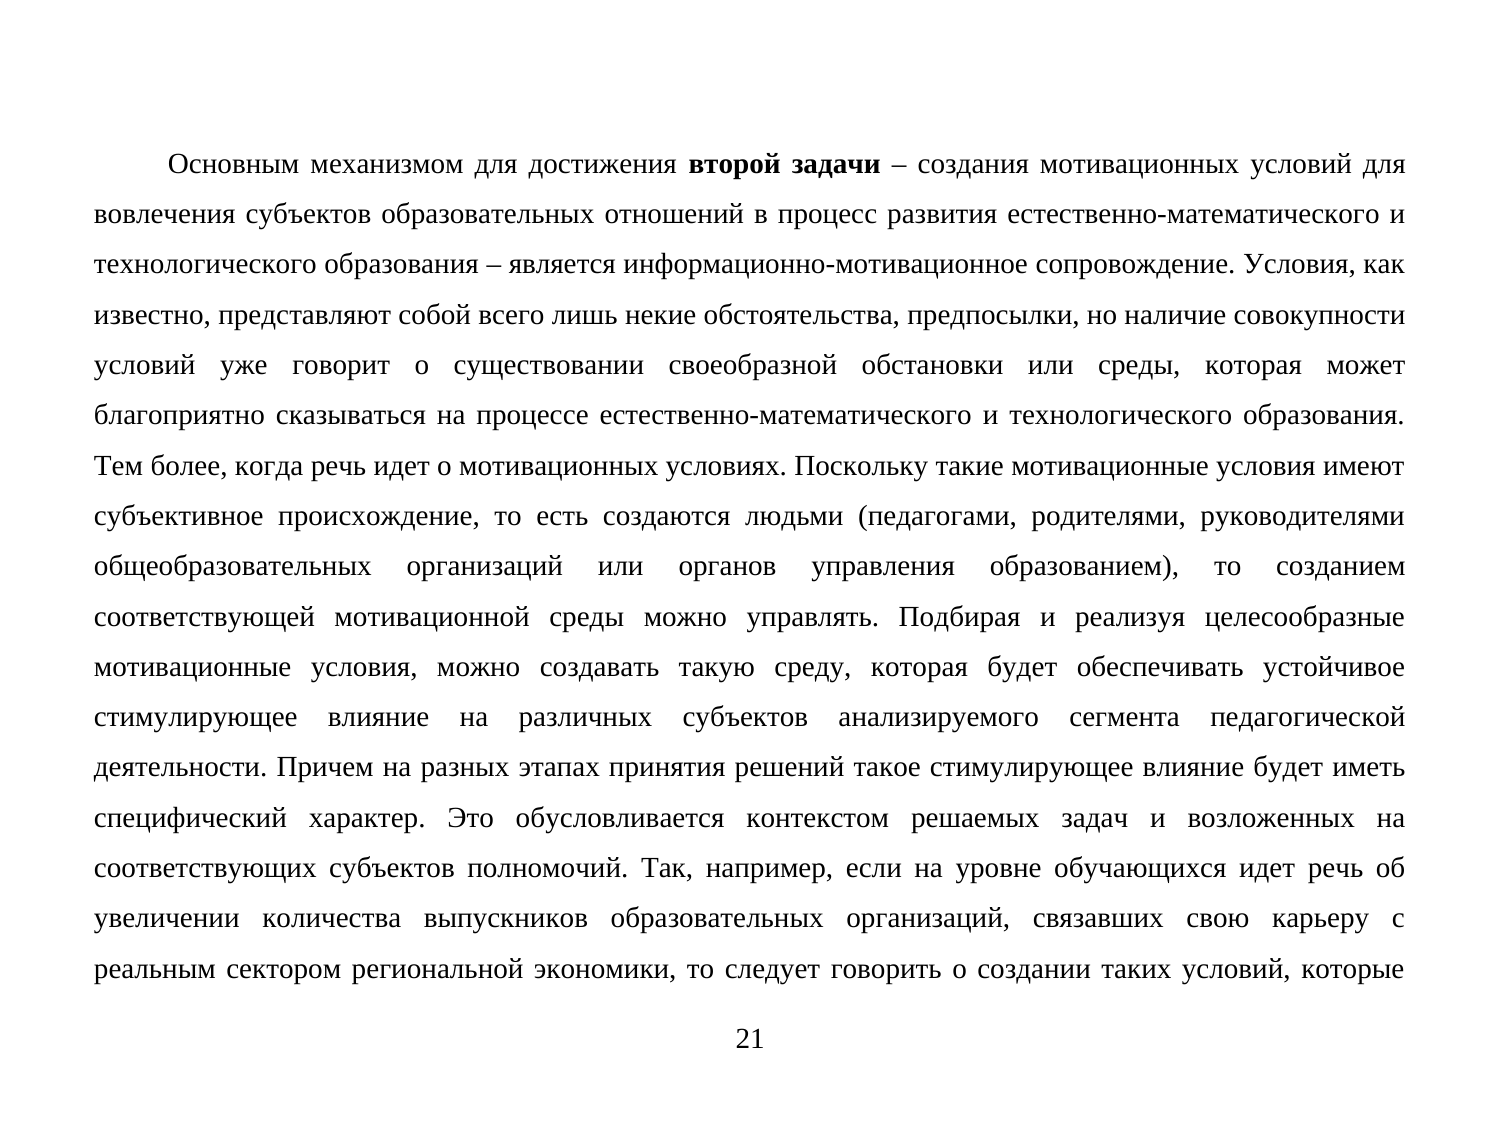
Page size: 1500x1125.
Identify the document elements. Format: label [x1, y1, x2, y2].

text [94, 146, 1406, 984]
